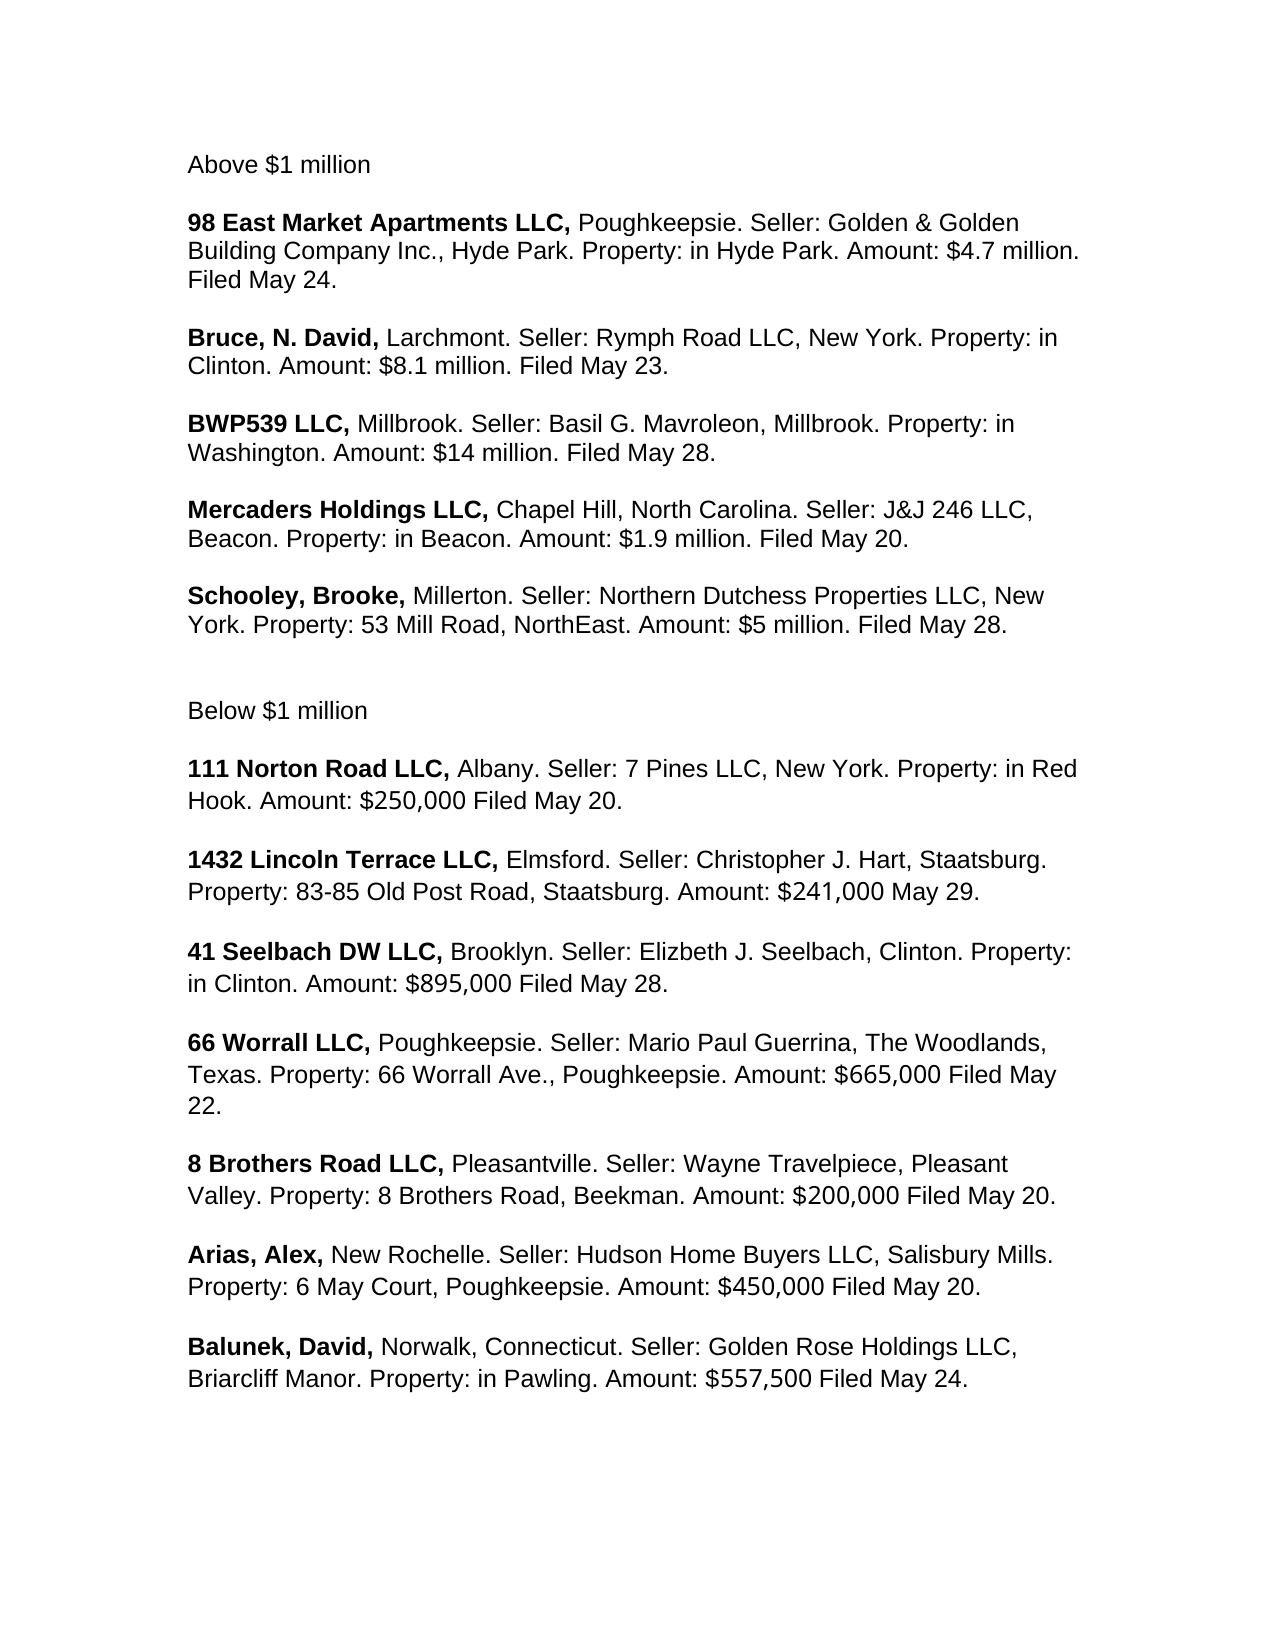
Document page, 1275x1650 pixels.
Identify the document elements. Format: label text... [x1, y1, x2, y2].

text 41 Seelbach DW LLC, Brooklyn. Seller: Elizbeth J. Seelbach, Clinton. Property: in Clinton. Amount: $895,000 Filed May 28. [187, 937, 1087, 1000]
text 98 East Market Apartments LLC, Poughkeepsie. Seller: Golden & Golden Building Company Inc., Hyde Park. Property: in Hyde Park. Amount: $4.7 million. Filed May 24. [187, 207, 1087, 294]
text Bruce, N. David, Larchmont. Seller: Rymph Road LLC, New York. Property: in Clinton. Amount: $8.1 million. Filed May 23. [187, 322, 1087, 380]
text Schooley, Brooke, Millerton. Seller: Northern Dutchess Properties LLC, New York. Property: 53 Mill Road, NorthEast. Amount: $5 million. Filed May 28. [187, 581, 1087, 639]
text Arias, Alex, New Rochelle. Seller: Hudson Home Buyers LLC, Salisbury Mills. Property: 6 May Court, Poughkeepsie. Amount: $450,000 Filed May 20. [187, 1240, 1087, 1303]
text 8 Brothers Road LLC, Pleasantville. Seller: Wayne Travelpiece, Pleasant Valley. Property: 8 Brothers Road, Beekman. Amount: $200,000 Filed May 20. [187, 1149, 1087, 1212]
text 66 Worrall LLC, Poughkeepsie. Seller: Mario Paul Guerrina, The Woodlands, Texas. Property: 66 Worrall Ave., Poughkeepsie. Amount: $665,000 Filed May 22. [187, 1028, 1087, 1120]
text BWP539 LLC, Millbrook. Seller: Basil G. Mavroleon, Millbrook. Property: in Washington. Amount: $14 million. Filed May 28. [187, 409, 1087, 466]
text Below $1 million [187, 696, 1087, 725]
text Above $1 million [187, 150, 1087, 179]
text 111 Norton Road LLC, Albany. Seller: 7 Pines LLC, New York. Property: in Red Hook. Amount: $250,000 Filed May 20. [187, 754, 1087, 817]
text Balunek, David, Norwalk, Connecticut. Seller: Golden Rose Holdings LLC, Briarcliff Manor. Property: in Pawling. Amount: $557,500 Filed May 24. [187, 1332, 1087, 1395]
text Mercaders Holdings LLC, Chapel Hill, North Carolina. Seller: J&J 246 LLC, Beacon. Property: in Beacon. Amount: $1.9 million. Filed May 20. [187, 495, 1087, 552]
text 1432 Lincoln Terrace LLC, Elmsford. Seller: Christopher J. Hart, Staatsburg. Property: 83-85 Old Post Road, Staatsburg. Amount: $241,000 May 29. [187, 845, 1087, 908]
